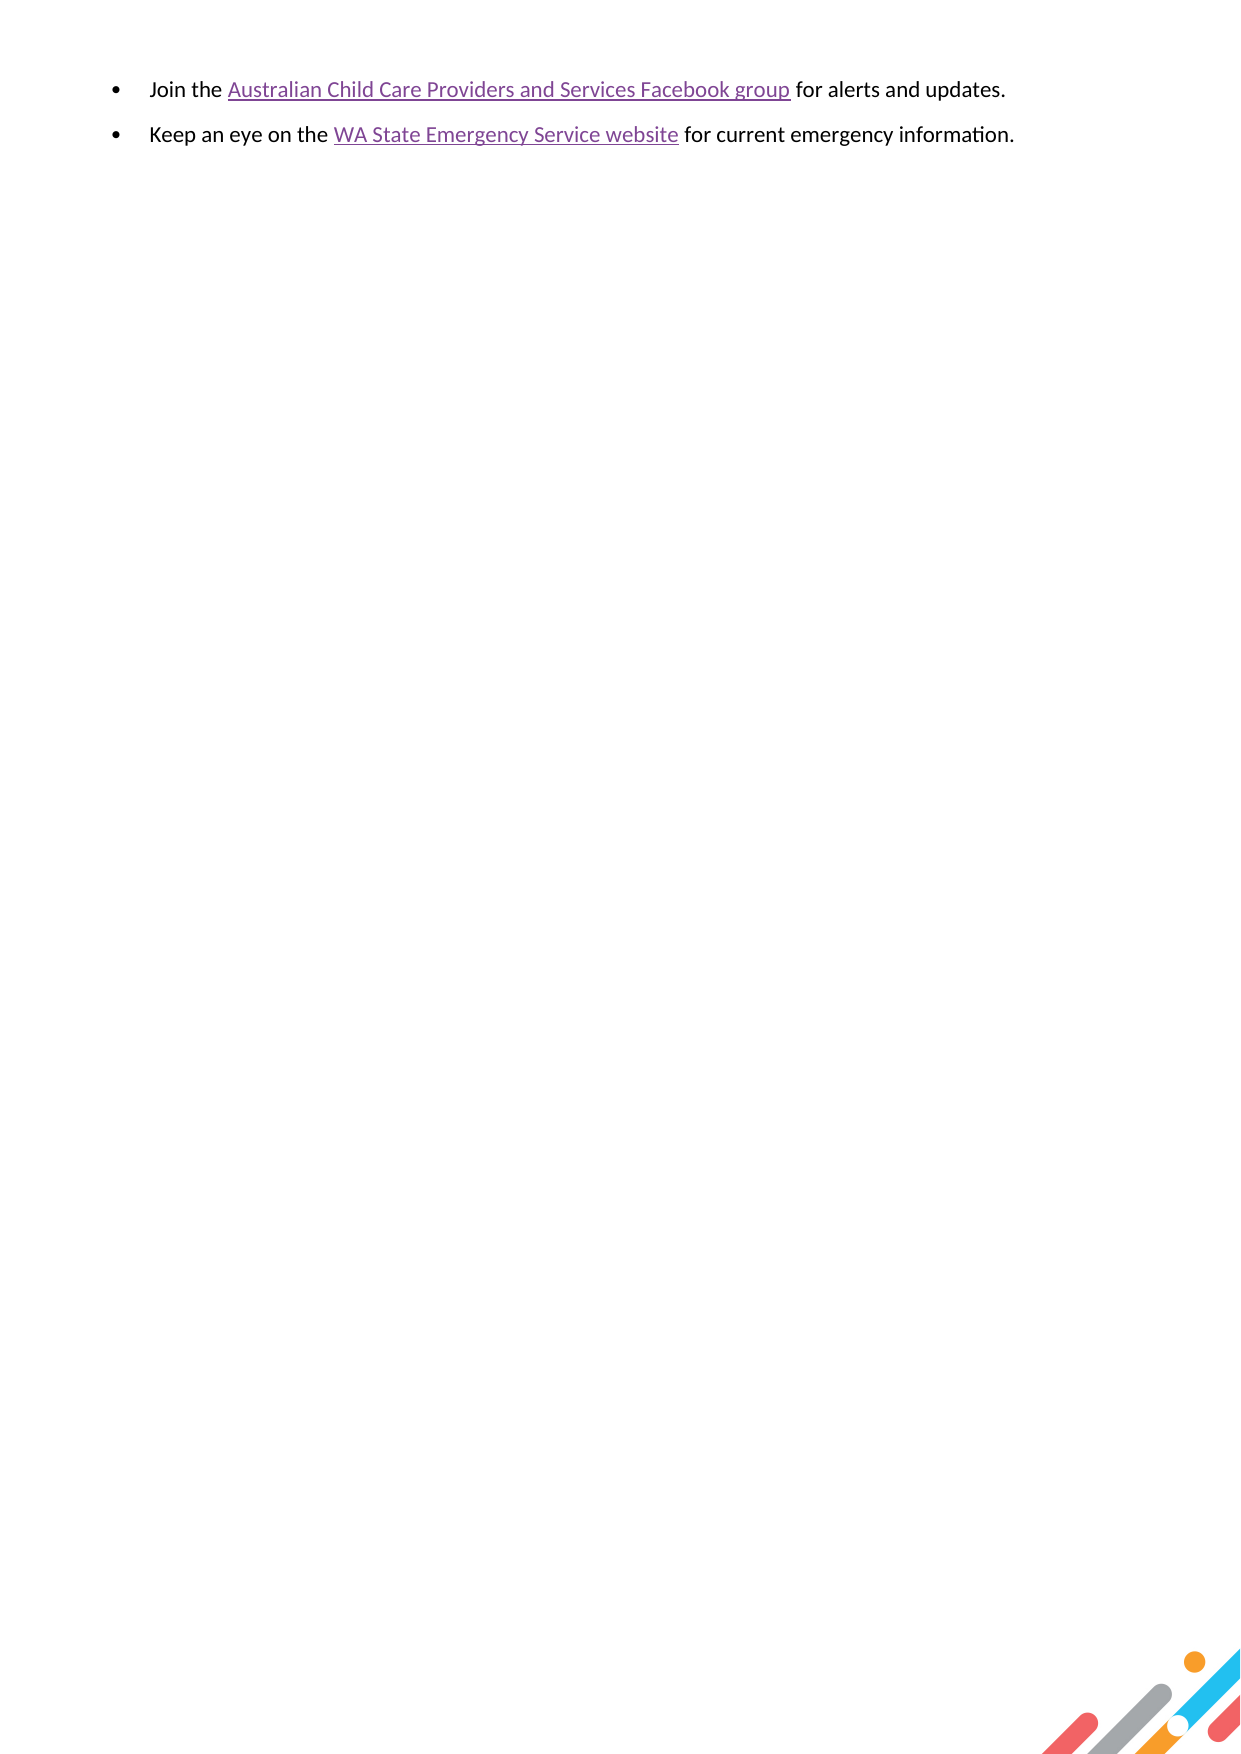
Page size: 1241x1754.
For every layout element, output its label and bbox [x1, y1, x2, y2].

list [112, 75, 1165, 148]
picture [1041, 1647, 1241, 1754]
